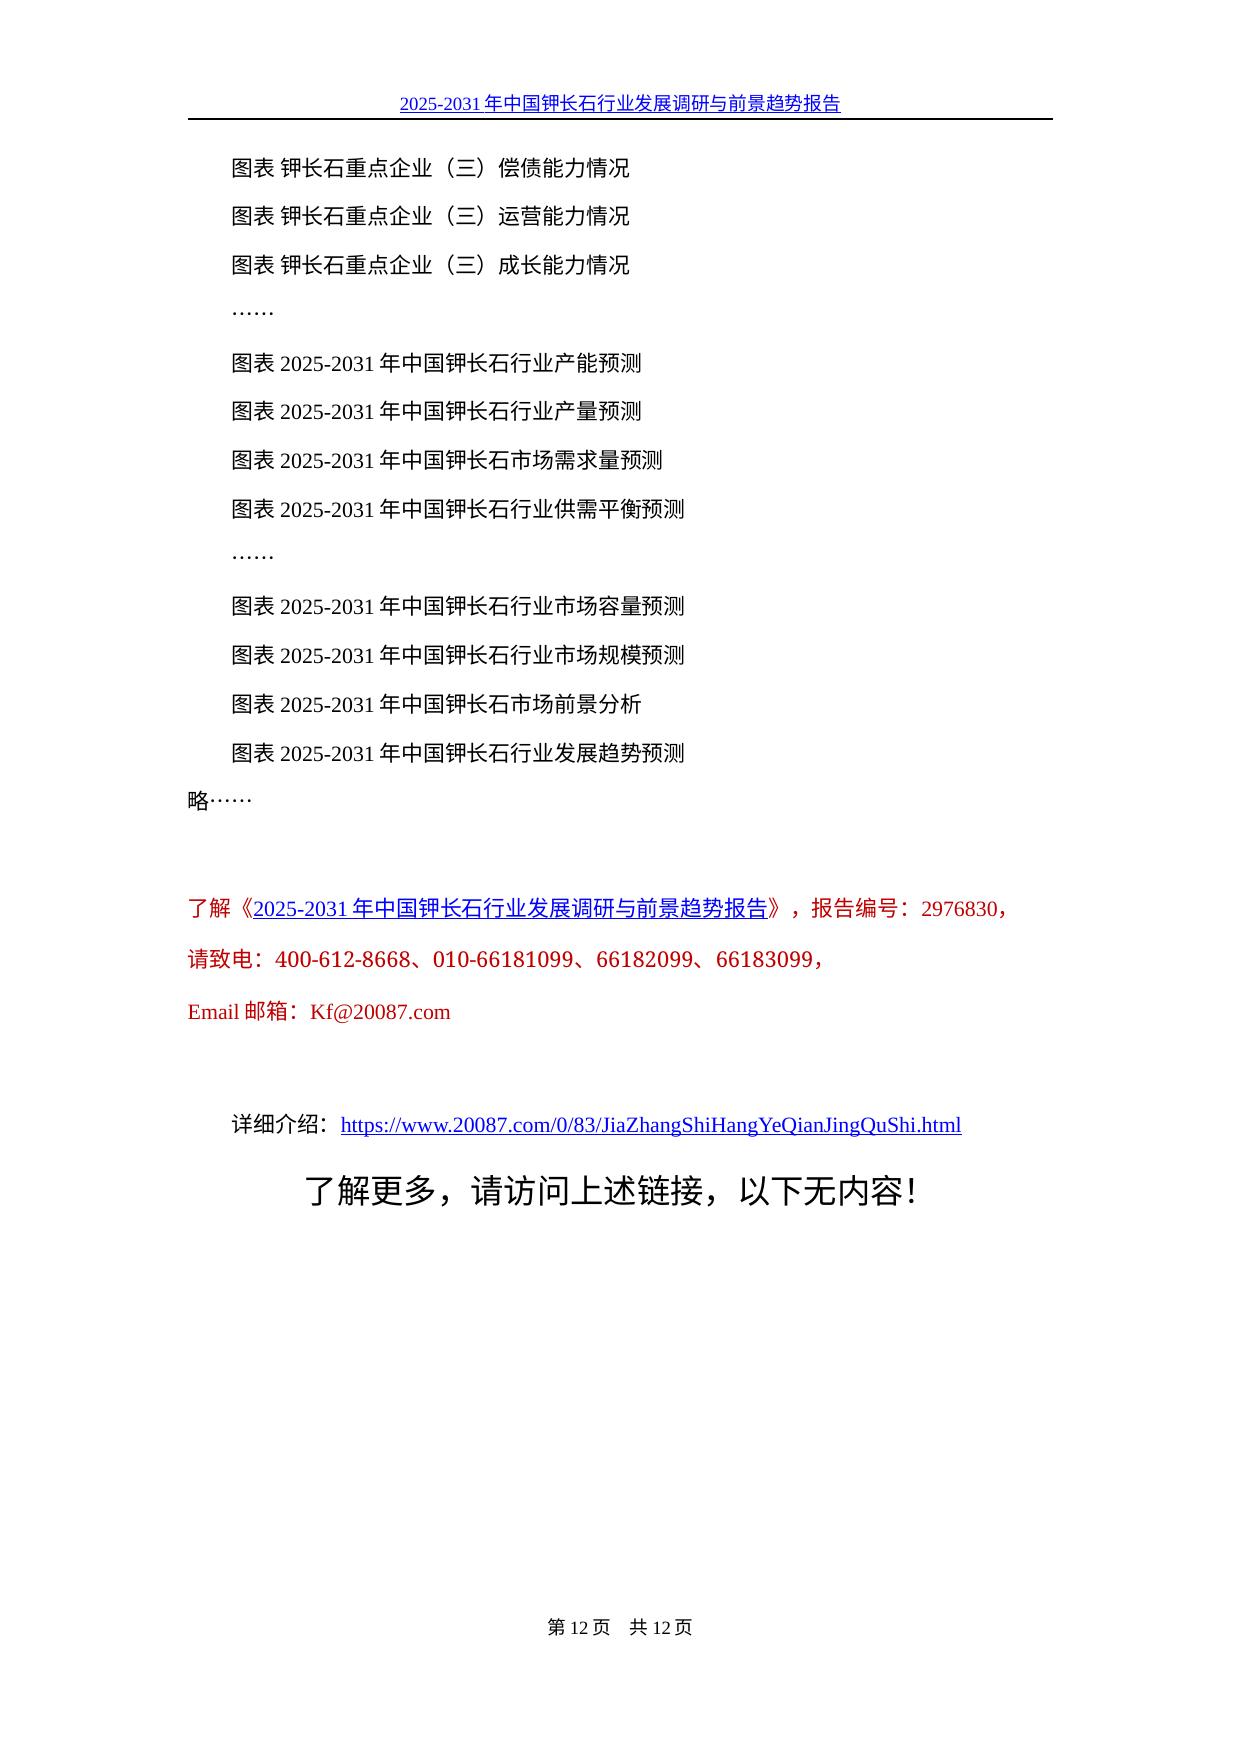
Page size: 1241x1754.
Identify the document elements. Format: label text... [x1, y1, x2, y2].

title 了解更多，请访问上述链接，以下无内容！ [187, 1156, 1053, 1221]
text 了解《2025-2031年中国钾长石行业发展调研与前景趋势报告》，报告编号：2976830， [187, 890, 1053, 923]
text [187, 150, 1053, 816]
text 请致电：400-612-8668、010-66181099、66182099、66183099， [187, 942, 1053, 974]
text 详细介绍：https://www.20087.com/0/83/JiaZhangShiHangYeQianJingQuShi.html [187, 1106, 1053, 1139]
text Email邮箱：Kf@20087.com [187, 993, 1053, 1026]
